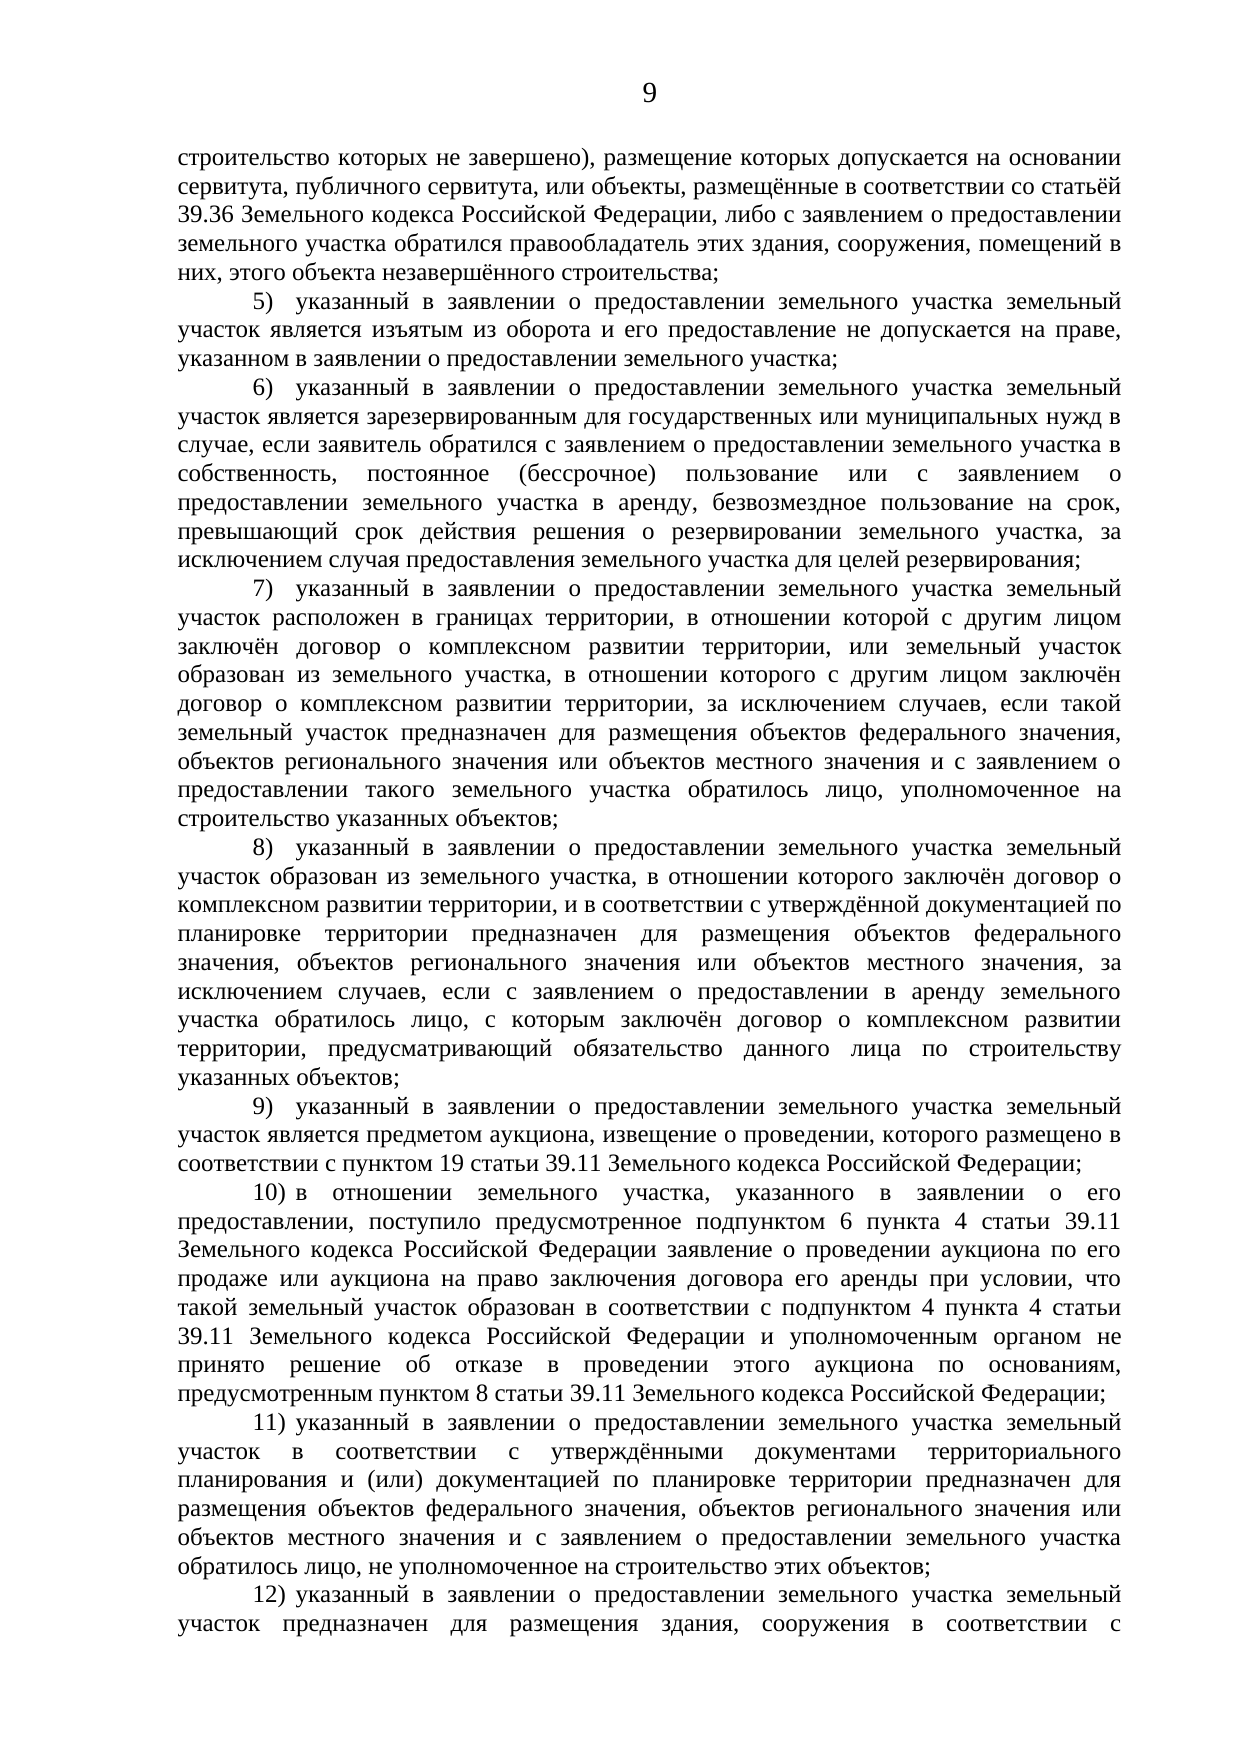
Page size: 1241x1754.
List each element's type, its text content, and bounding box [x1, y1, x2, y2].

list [177, 142, 1122, 286]
list указанный в заявлении о предоставлении земельного участка земельный участок является предметом аукциона, извещение о проведении, которого размещено в соответствии с пунктом 19 статьи 39.11 Земельного кодекса Российской Федерации; [177, 1091, 1122, 1177]
list указанный в заявлении о предоставлении земельного участка земельный участок расположен в границах территории, в отношении которой с другим лицом заключён договор о комплексном развитии территории, или земельный участок образован из земельного участка, в отношении которого с другим лицом заключён договор о комплексном развитии территории, за исключением случаев, если такой земельный участок предназначен для размещения объектов федерального значения, объектов регионального значения или объектов местного значения и с заявлением о предоставлении такого земельного участка обратилось лицо, уполномоченное на строительство указанных объектов; [177, 573, 1122, 832]
list указанный в заявлении о предоставлении земельного участка земельный участок образован из земельного участка, в отношении которого заключён договор о комплексном развитии территории, и в соответствии с утверждённой документацией по планировке территории предназначен для размещения объектов федерального значения, объектов регионального значения или объектов местного значения, за исключением случаев, если с заявлением о предоставлении в аренду земельного участка обратилось лицо, с которым заключён договор о комплексном развитии территории, предусматривающий обязательство данного лица по строительству указанных объектов; [177, 832, 1122, 1091]
list указанный в заявлении о предоставлении земельного участка земельный участок является зарезервированным для государственных или муниципальных нужд в случае, если заявитель обратился с заявлением о предоставлении земельного участка в собственность, постоянное (бессрочное) пользование или с заявлением о предоставлении земельного участка в аренду, безвозмездное пользование на срок, превышающий срок действия решения о резервировании земельного участка, за исключением случая предоставления земельного участка для целей резервирования; [177, 372, 1122, 573]
list в отношении земельного участка, указанного в заявлении о его предоставлении, поступило предусмотренное подпунктом 6 пункта 4 статьи 39.11 Земельного кодекса Российской Федерации заявление о проведении аукциона по его продаже или аукциона на право заключения договора его аренды при условии, что такой земельный участок образован в соответствии с подпунктом 4 пункта 4 статьи 39.11 Земельного кодекса Российской Федерации и уполномоченным органом не принято решение об отказе в проведении этого аукциона по основаниям, предусмотренным пунктом 8 статьи 39.11 Земельного кодекса Российской Федерации; [177, 1177, 1122, 1407]
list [177, 1579, 1122, 1637]
list указанный в заявлении о предоставлении земельного участка земельный участок является изъятым из оборота и его предоставление не допускается на праве, указанном в заявлении о предоставлении земельного участка; [177, 286, 1122, 372]
list указанный в заявлении о предоставлении земельного участка земельный участок в соответствии с утверждёнными документами территориального планирования и (или) документацией по планировке территории предназначен для размещения объектов федерального значения, объектов регионального значения или объектов местного значения и с заявлением о предоставлении земельного участка обратилось лицо, не уполномоченное на строительство этих объектов; [177, 1407, 1122, 1579]
